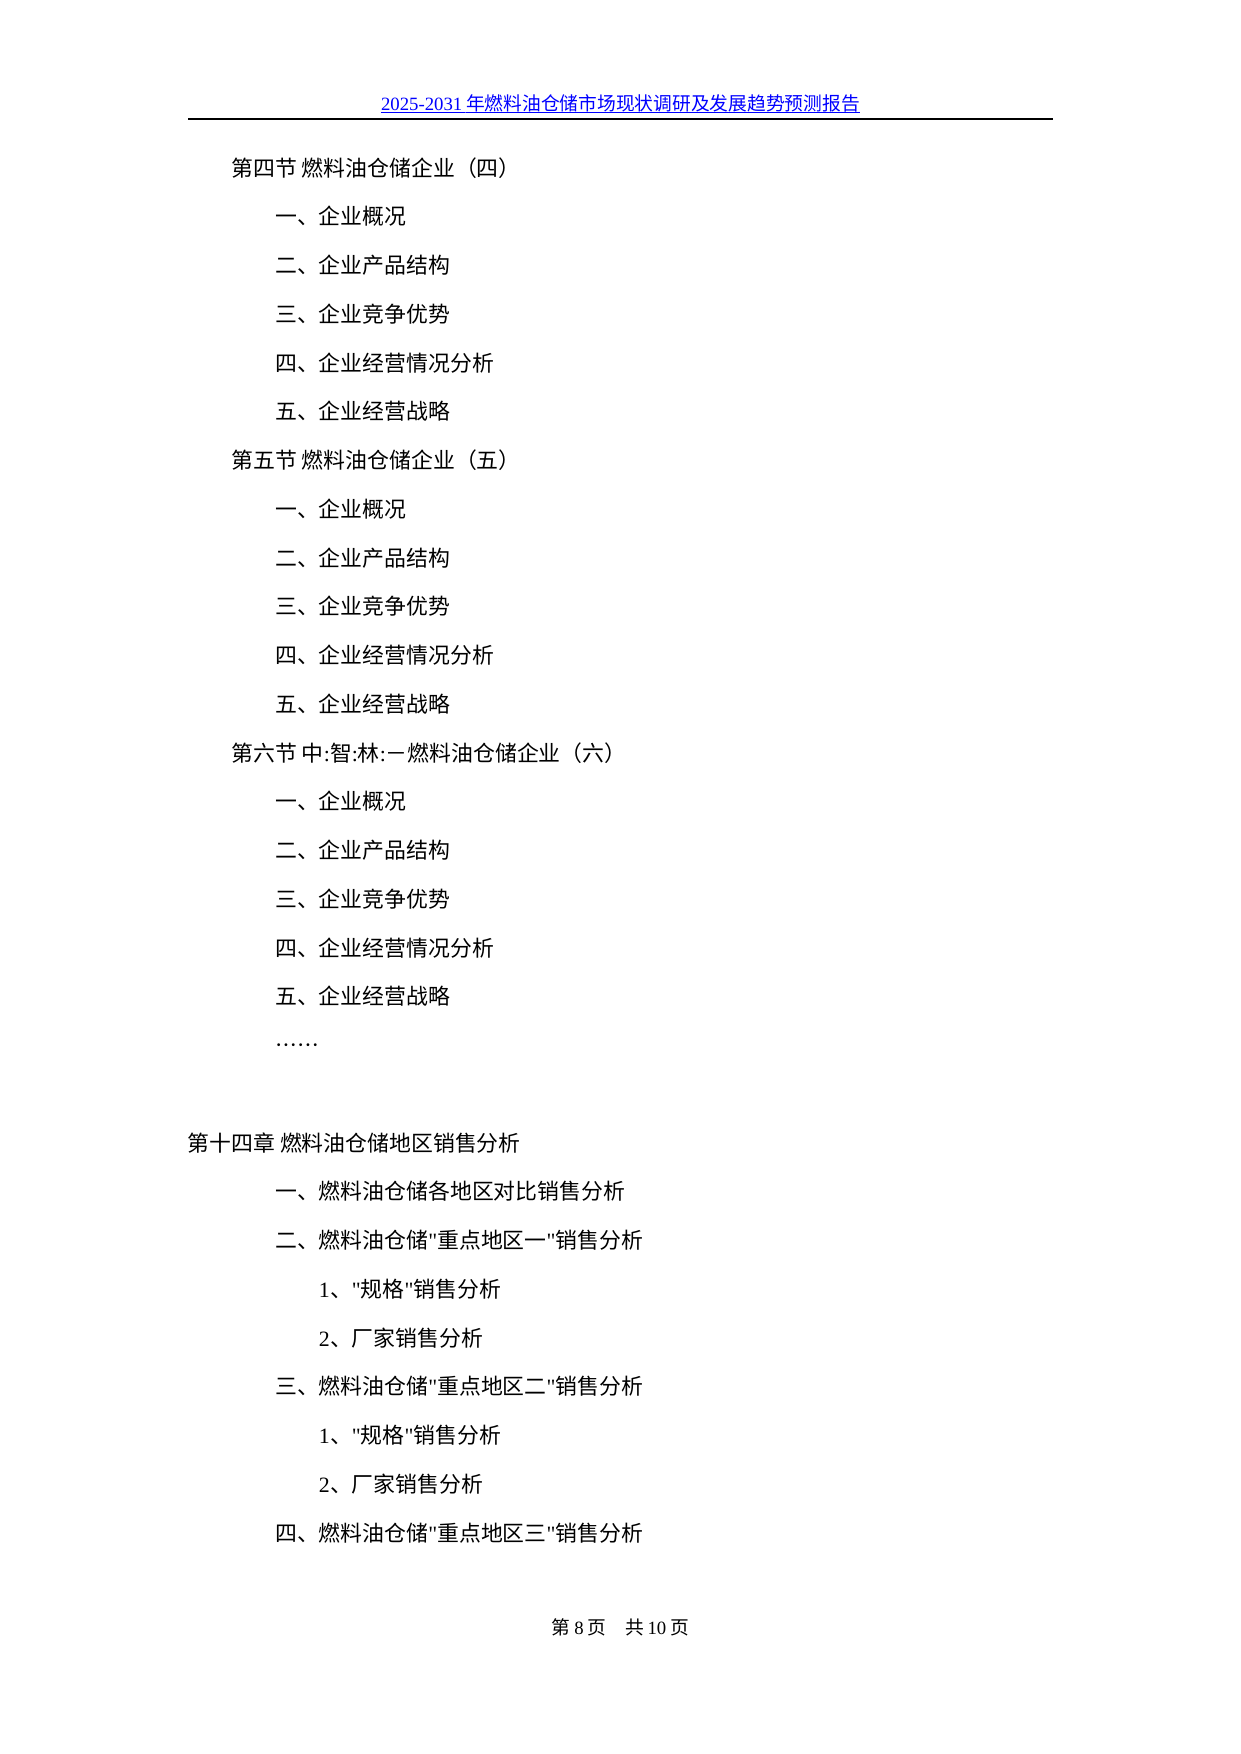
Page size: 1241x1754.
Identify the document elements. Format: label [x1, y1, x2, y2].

text [187, 150, 1053, 1548]
